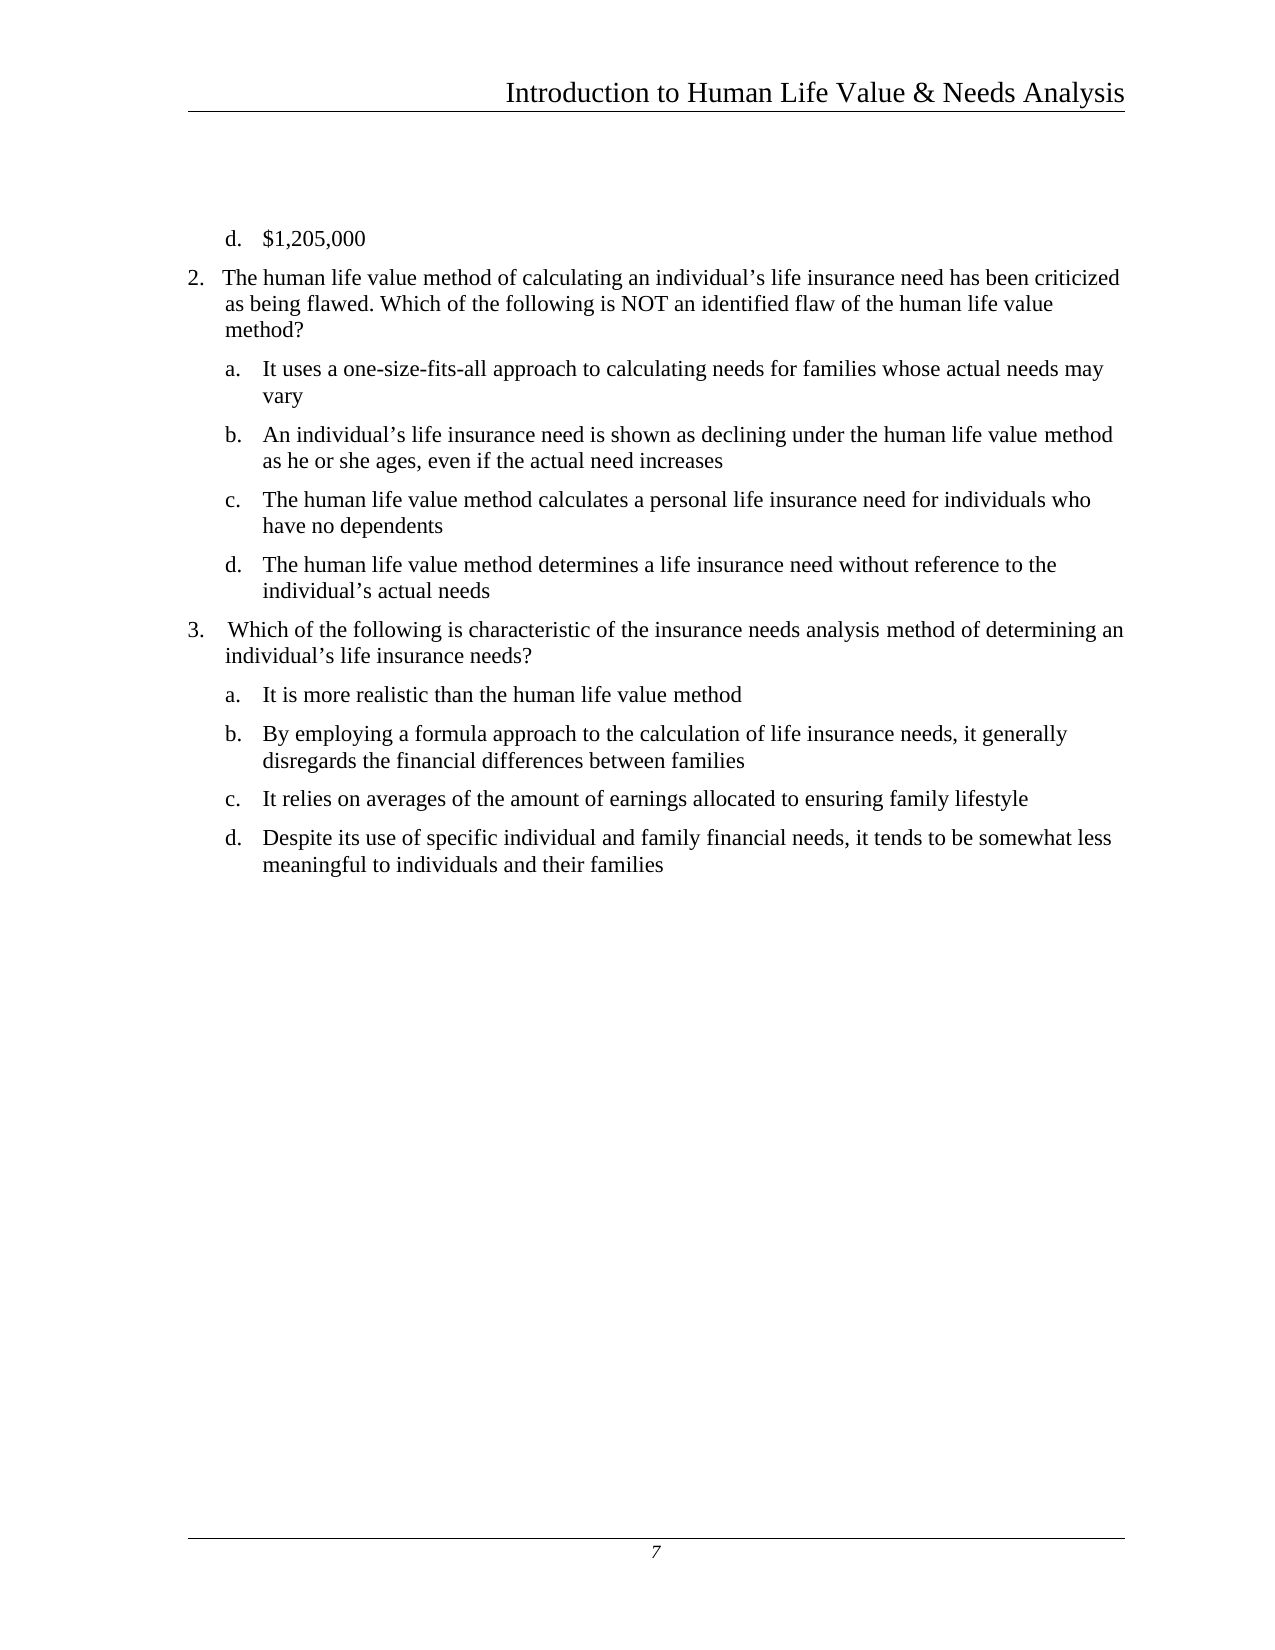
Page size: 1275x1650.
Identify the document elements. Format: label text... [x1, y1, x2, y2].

list The human life value method determines a life insurance need without reference to the individual’s actual needs [225, 551, 1125, 604]
text 3. Which of the following is characteristic of the insurance needs analysis method of determining an individual’s life insurance needs? [187, 616, 1125, 669]
text 2. The human life value method of calculating an individual’s life insurance need has been criticized as being flawed. Which of the following is NOT an identified flaw of the human life value method? [187, 264, 1125, 343]
list It is more realistic than the human life value method [225, 681, 1125, 708]
list By employing a formula approach to the calculation of life insurance needs, it generally disregards the financial differences between families [225, 720, 1125, 773]
list $1,205,000 [225, 225, 1125, 251]
list It relies on averages of the amount of earnings allocated to ensuring family lifestyle [225, 786, 1125, 812]
list The human life value method calculates a personal life insurance need for individuals who have no dependents [225, 486, 1125, 538]
list Despite its use of specific individual and family financial needs, it tends to be somewhat less meaningful to individuals and their families [225, 824, 1125, 877]
list An individual’s life insurance need is shown as declining under the human life value method as he or she ages, even if the actual need increases [225, 421, 1125, 473]
list It uses a one-size-fits-all approach to calculating needs for families whose actual needs may vary [225, 355, 1125, 408]
